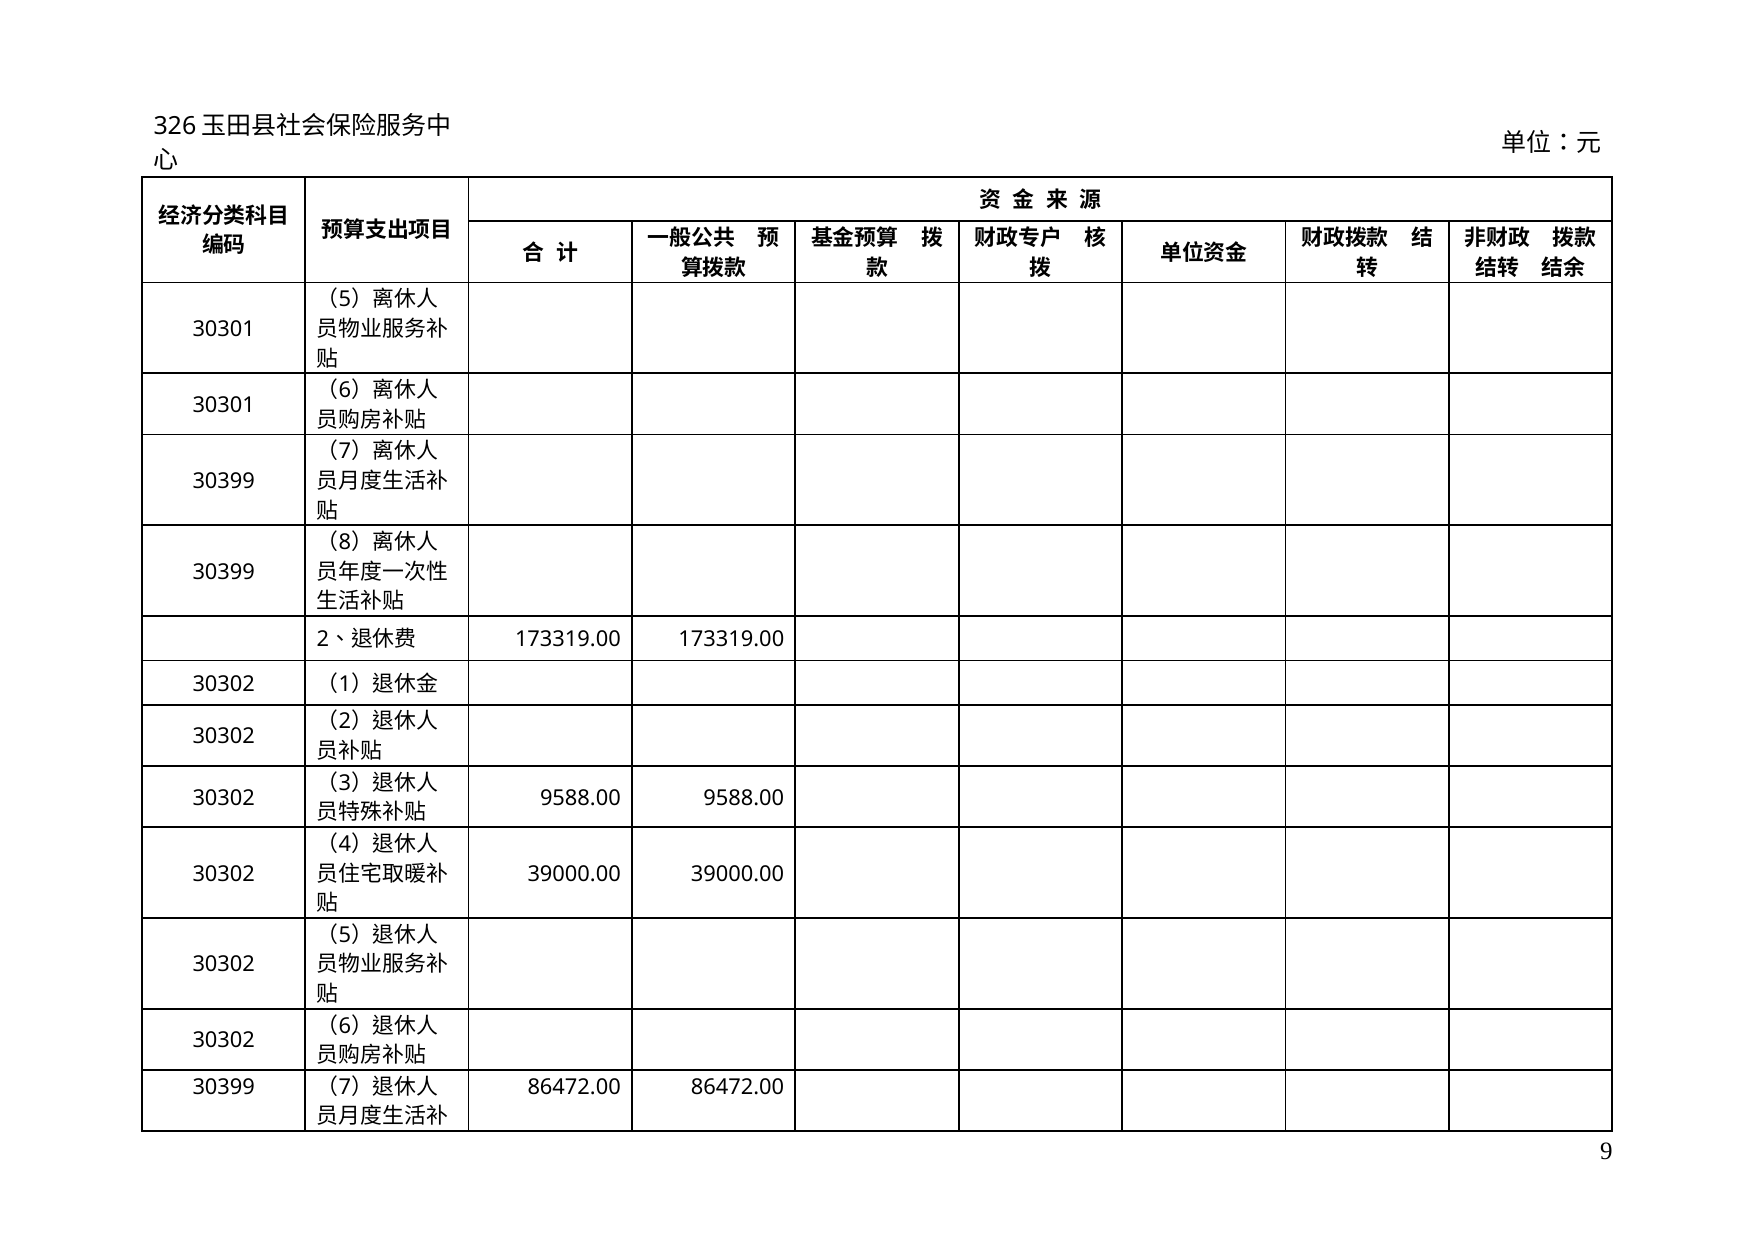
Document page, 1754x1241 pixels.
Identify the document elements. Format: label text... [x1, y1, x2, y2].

table_cell （6）退休人员购房补贴 [306, 1010, 468, 1069]
table_cell 30302 [143, 661, 304, 704]
table_cell [633, 661, 794, 704]
table_cell 39000.00 [633, 828, 794, 917]
table_cell 30301 [143, 283, 304, 372]
table_cell [960, 828, 1121, 917]
table_cell [1450, 706, 1611, 765]
table_cell [796, 526, 958, 615]
table_cell （1）退休金 [306, 661, 468, 704]
table_cell [1450, 283, 1611, 372]
table_cell 合 计 [469, 222, 631, 281]
table_cell [1123, 526, 1285, 615]
table_cell （8）离休人员年度一次性生活补贴 [306, 526, 468, 615]
table_cell 财政专户 核拨 [960, 222, 1121, 281]
table_cell 173319.00 [469, 617, 631, 659]
table_cell [960, 767, 1121, 826]
table_cell [469, 1010, 631, 1069]
table_cell （4）退休人员住宅取暖补贴 [306, 828, 468, 917]
table_cell 30302 [143, 706, 304, 765]
table_cell 资 金 来 源 [469, 178, 1611, 220]
table_cell 财政拨款 结转 [1286, 222, 1448, 281]
table_cell （6）离休人员购房补贴 [306, 374, 468, 433]
table_cell [796, 706, 958, 765]
table_cell [796, 435, 958, 524]
table_cell [796, 919, 958, 1008]
table_cell [1450, 919, 1611, 1008]
table_cell [796, 617, 958, 659]
table_cell [1123, 374, 1285, 433]
table_cell [469, 283, 631, 372]
table_cell 单位资金 [1123, 222, 1285, 281]
table_cell [1123, 1071, 1285, 1130]
table_cell [960, 435, 1121, 524]
table_cell [1123, 1010, 1285, 1069]
table_cell [796, 767, 958, 826]
table_cell [960, 1071, 1121, 1130]
table_cell 86472.00 [633, 1071, 794, 1130]
table_cell [1286, 706, 1448, 765]
table_cell [1286, 767, 1448, 826]
table_cell [1286, 283, 1448, 372]
table_cell [1123, 661, 1285, 704]
table_cell [1450, 828, 1611, 917]
table_cell [960, 706, 1121, 765]
table_cell [960, 283, 1121, 372]
table_cell 30399 [143, 1071, 304, 1130]
table_cell [960, 617, 1121, 659]
table_cell [633, 283, 794, 372]
table_cell 基金预算 拨款 [796, 222, 958, 281]
table_cell 2、退休费 [306, 617, 468, 659]
table_cell [1286, 661, 1448, 704]
table_cell （7）离休人员月度生活补贴 [306, 435, 468, 524]
table_cell （2）退休人员补贴 [306, 706, 468, 765]
table_cell [1123, 435, 1285, 524]
table_cell [469, 374, 631, 433]
table_cell [633, 919, 794, 1008]
table_cell 经济分类科目编码 [143, 178, 304, 281]
table_cell [960, 374, 1121, 433]
table_cell [1123, 617, 1285, 659]
table_cell [633, 1010, 794, 1069]
table_cell 非财政 拨款结转 结余 [1450, 222, 1611, 281]
table_cell 30399 [143, 526, 304, 615]
table_cell [960, 919, 1121, 1008]
table_cell [1123, 919, 1285, 1008]
table_cell [796, 374, 958, 433]
table_cell 30302 [143, 828, 304, 917]
table_cell [1286, 1071, 1448, 1130]
table_cell [1286, 617, 1448, 659]
table_cell [469, 435, 631, 524]
table_cell [143, 617, 304, 659]
table_cell [960, 661, 1121, 704]
table_cell [1450, 661, 1611, 704]
table_cell [796, 283, 958, 372]
table_cell [469, 526, 631, 615]
table_cell （3）退休人员特殊补贴 [306, 767, 468, 826]
table_cell [1450, 526, 1611, 615]
table_cell [1286, 828, 1448, 917]
table_cell [1286, 919, 1448, 1008]
table_cell 一般公共 预算拨款 [633, 222, 794, 281]
table_cell 30302 [143, 919, 304, 1008]
table_cell [796, 1010, 958, 1069]
table_cell [1450, 374, 1611, 433]
table_cell （5）离休人员物业服务补贴 [306, 283, 468, 372]
table_cell [1123, 283, 1285, 372]
table_cell 173319.00 [633, 617, 794, 659]
table_cell 30302 [143, 1010, 304, 1069]
table_cell [1450, 435, 1611, 524]
table_cell [633, 706, 794, 765]
table_cell [960, 526, 1121, 615]
table_cell [796, 828, 958, 917]
table_cell [796, 1071, 958, 1130]
table_cell [1450, 1010, 1611, 1069]
table_cell [469, 661, 631, 704]
table_cell 39000.00 [469, 828, 631, 917]
table_cell 9588.00 [469, 767, 631, 826]
table_cell [960, 1010, 1121, 1069]
table_cell [1286, 435, 1448, 524]
table_cell 30301 [143, 374, 304, 433]
table_header 326玉田县社会保险服务中心 [143, 108, 468, 176]
table_cell [1123, 706, 1285, 765]
table_cell 9588.00 [633, 767, 794, 826]
table_cell 86472.00 [469, 1071, 631, 1130]
table_cell 30399 [143, 435, 304, 524]
table_cell [633, 526, 794, 615]
table_cell （5）退休人员物业服务补贴 [306, 919, 468, 1008]
table_cell [1123, 828, 1285, 917]
table_cell [1450, 617, 1611, 659]
table_cell 30302 [143, 767, 304, 826]
table_cell [469, 919, 631, 1008]
table_header 单位：元 [469, 108, 1611, 176]
table_cell [1450, 767, 1611, 826]
table_cell [1123, 767, 1285, 826]
table_cell [1286, 374, 1448, 433]
table_cell [1450, 1071, 1611, 1130]
table_cell 预算支出项目 [306, 178, 468, 281]
table_cell [469, 706, 631, 765]
table_cell [633, 374, 794, 433]
table_cell [633, 435, 794, 524]
table_cell [796, 661, 958, 704]
table_cell （7）退休人员月度生活补贴 [306, 1071, 468, 1130]
table_cell [1286, 1010, 1448, 1069]
table_cell [1286, 526, 1448, 615]
